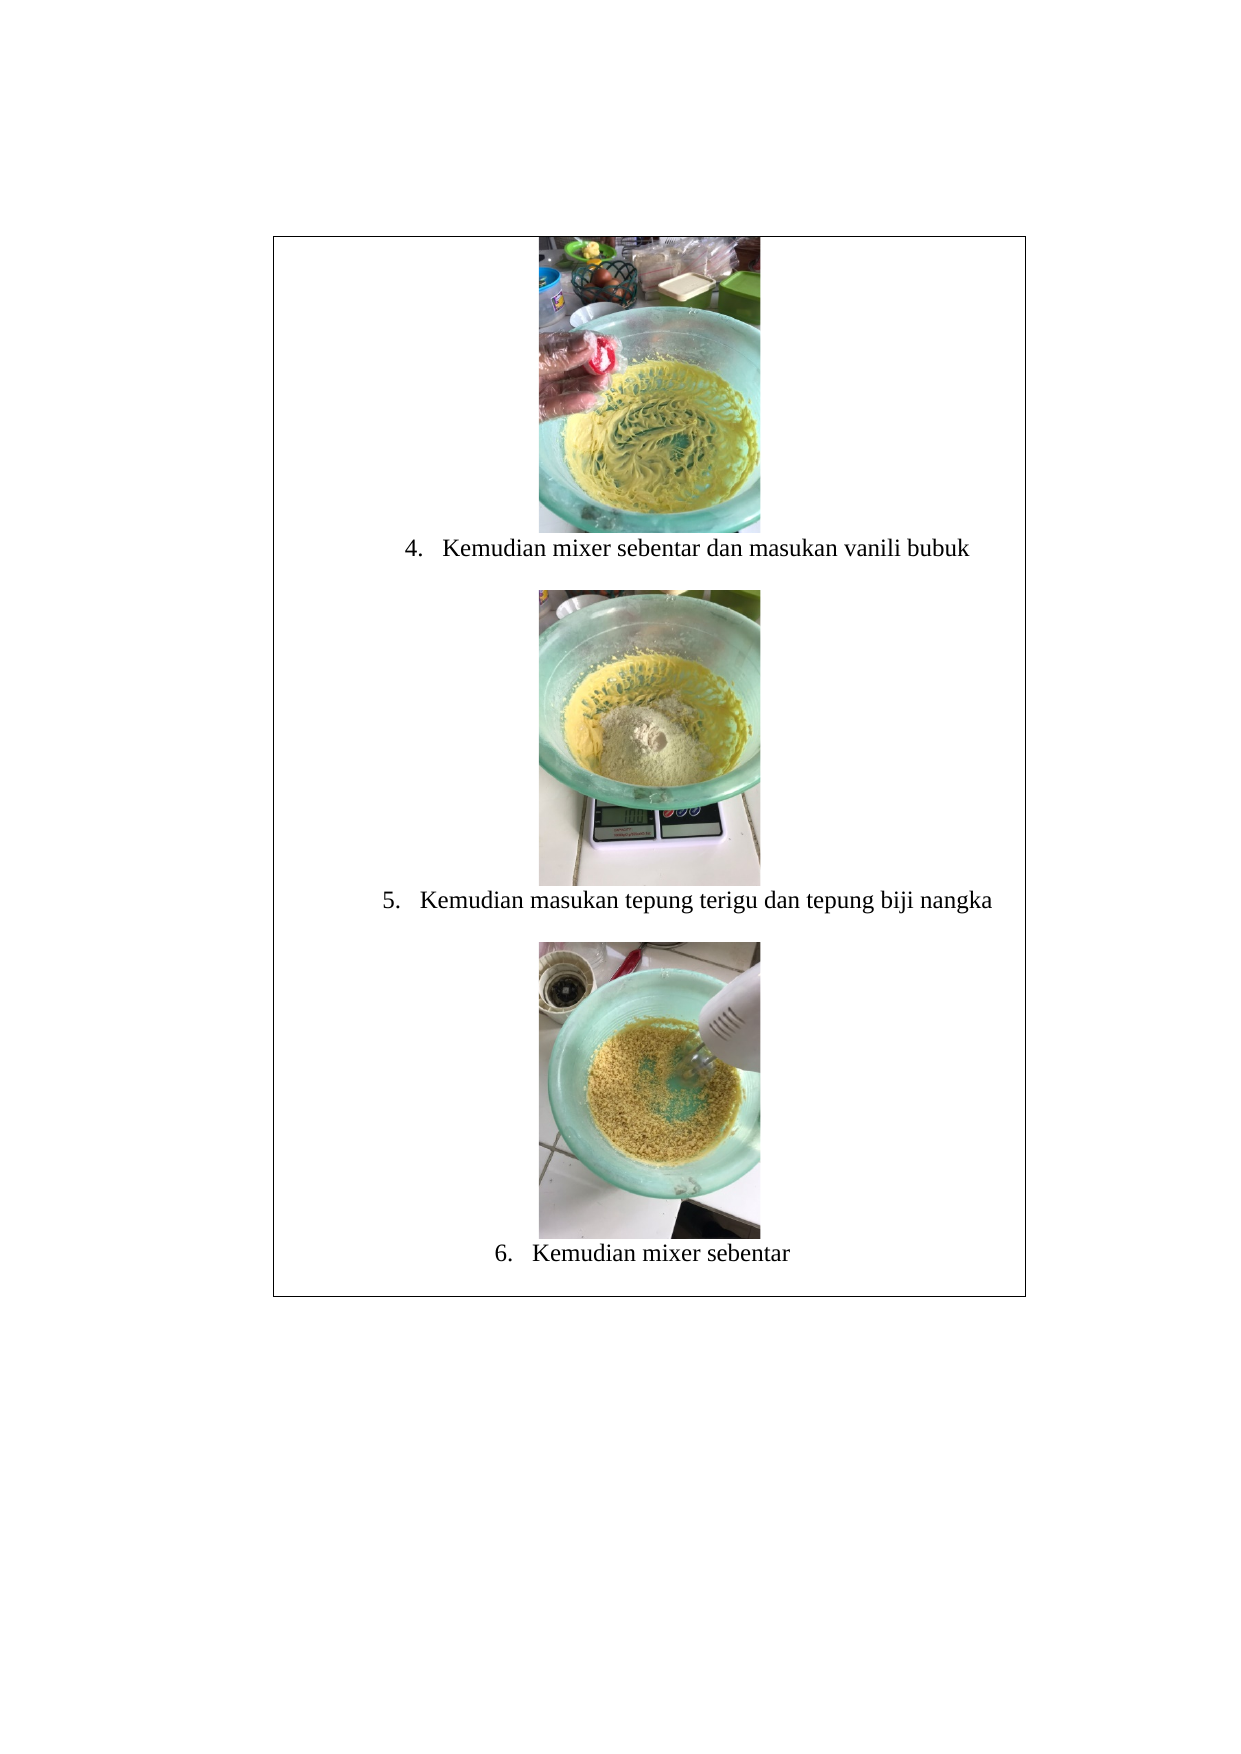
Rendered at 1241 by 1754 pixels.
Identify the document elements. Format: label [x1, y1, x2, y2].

picture [538, 942, 761, 1239]
picture [538, 237, 761, 533]
picture [538, 590, 761, 886]
table_cell [274, 237, 1025, 1296]
